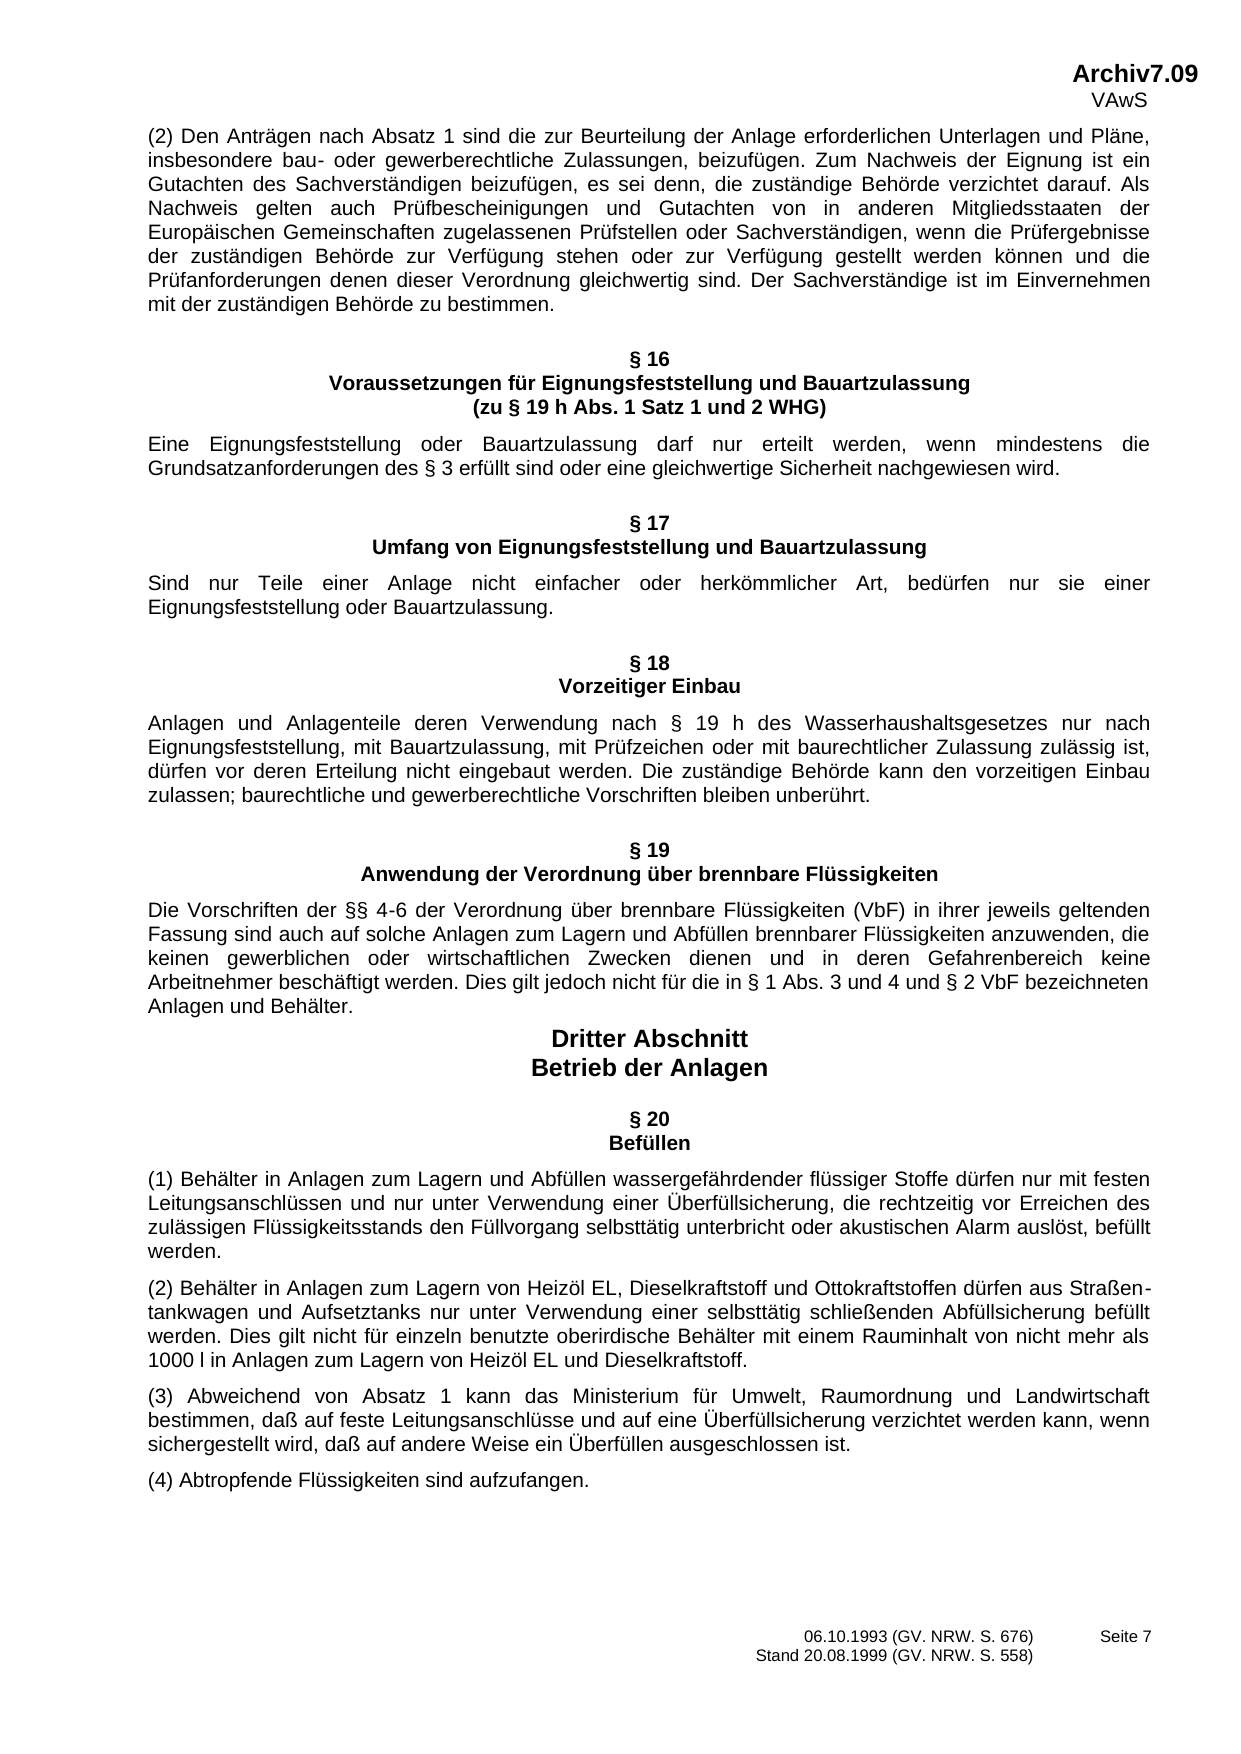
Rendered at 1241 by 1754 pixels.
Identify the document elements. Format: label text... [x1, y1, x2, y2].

text (3) Abweichend von Absatz 1 kann das Ministerium für Umwelt, Raumordnung und Landwirtschaft bestimmen, daß auf feste Leitungsanschlüsse und auf eine Überfüllsicherung verzichtet werden kann, wenn sichergestellt wird, daß auf andere Weise ein Überfüllen ausgeschlossen ist. [148, 1384, 1152, 1456]
subtitle § 19 Anwendung der Verordnung über brennbare Flüssigkeiten [148, 838, 1152, 886]
text (4) Abtropfende Flüssigkeiten sind aufzufangen. [148, 1468, 1152, 1492]
text (2) Behälter in Anlagen zum Lagern von Heizöl EL, Dieselkraftstoff und Ottokraftstoffen dürfen aus Straßentankwagen und Aufsetztanks nur unter Verwendung einer selbsttätig schließenden Abfüllsicherung befüllt werden. Dies gilt nicht für einzeln benutzte oberirdische Behälter mit einem Rauminhalt von nicht mehr als 1000 l in Anlagen zum Lagern von Heizöl EL und Dieselkraftstoff. [148, 1276, 1152, 1371]
text (1) Behälter in Anlagen zum Lagern und Abfüllen wassergefährdender flüssiger Stoffe dürfen nur mit festen Leitungsanschlüssen und nur unter Verwendung einer Überfüllsicherung, die rechtzeitig vor Erreichen des zulässigen Flüssigkeitsstands den Füllvorgang selbsttätig unterbricht oder akustischen Alarm auslöst, befüllt werden. [148, 1167, 1152, 1263]
text (2) Den Anträgen nach Absatz 1 sind die zur Beurteilung der Anlage erforderlichen Unterlagen und Pläne, insbesondere bau- oder gewerberechtliche Zulassungen, beizufügen. Zum Nachweis der Eignung ist ein Gutachten des Sachverständigen beizufügen, es sei denn, die zuständige Behörde verzichtet darauf. Als Nachweis gelten auch Prüfbescheinigungen und Gutachten von in anderen Mitgliedsstaaten der Europäischen Gemeinschaften zugelassenen Prüfstellen oder Sachverständigen, wenn die Prüfergebnisse der zuständigen Behörde zur Verfügung stehen oder zur Verfügung gestellt werden können und die Prüfanforderungen denen dieser Verordnung gleichwertig sind. Der Sachverständige ist im Einvernehmen mit der zuständigen Behörde zu bestimmen. [148, 124, 1152, 316]
subtitle Dritter Abschnitt Betrieb der Anlagen [148, 1024, 1152, 1082]
text Eine Eignungsfeststellung oder Bauartzulassung darf nur erteilt werden, wenn mindestens die Grundsatzanforderungen des § 3 erfüllt sind oder eine gleichwertige Sicherheit nachgewiesen wird. [148, 432, 1152, 479]
subtitle § 18 Vorzeitiger Einbau [148, 650, 1152, 698]
text Sind nur Teile einer Anlage nicht einfacher oder herkömmlicher Art, bedürfen nur sie einer Eignungsfeststellung oder Bauartzulassung. [148, 571, 1152, 619]
text Die Vorschriften der §§ 4-6 der Verordnung über brennbare Flüssigkeiten (VbF) in ihrer jeweils geltenden Fassung sind auch auf solche Anlagen zum Lagern und Abfüllen brennbarer Flüssigkeiten anzuwenden, die keinen gewerblichen oder wirtschaftlichen Zwecken dienen und in deren Gefahrenbereich keine Arbeitnehmer beschäftigt werden. Dies gilt jedoch nicht für die in § 1 Abs. 3 und 4 und § 2 VbF bezeichneten Anlagen und Behälter. [148, 898, 1152, 1018]
subtitle § 17 Umfang von Eignungsfeststellung und Bauartzulassung [148, 511, 1152, 559]
subtitle § 20 Befüllen [148, 1107, 1152, 1155]
text Anlagen und Anlagenteile deren Verwendung nach § 19 h des Wasserhaushaltsgesetzes nur nach Eignungsfeststellung, mit Bauartzulassung, mit Prüfzeichen oder mit baurechtlicher Zulassung zulässig ist, dürfen vor deren Erteilung nicht eingebaut werden. Die zuständige Behörde kann den vorzeitigen Einbau zulassen; baurechtliche und gewerberechtliche Vorschriften bleiben unberührt. [148, 711, 1152, 807]
subtitle § 16 Voraussetzungen für Eignungsfeststellung und Bauartzulassung (zu § 19 h Abs. 1 Satz 1 und 2 WHG) [148, 347, 1152, 419]
